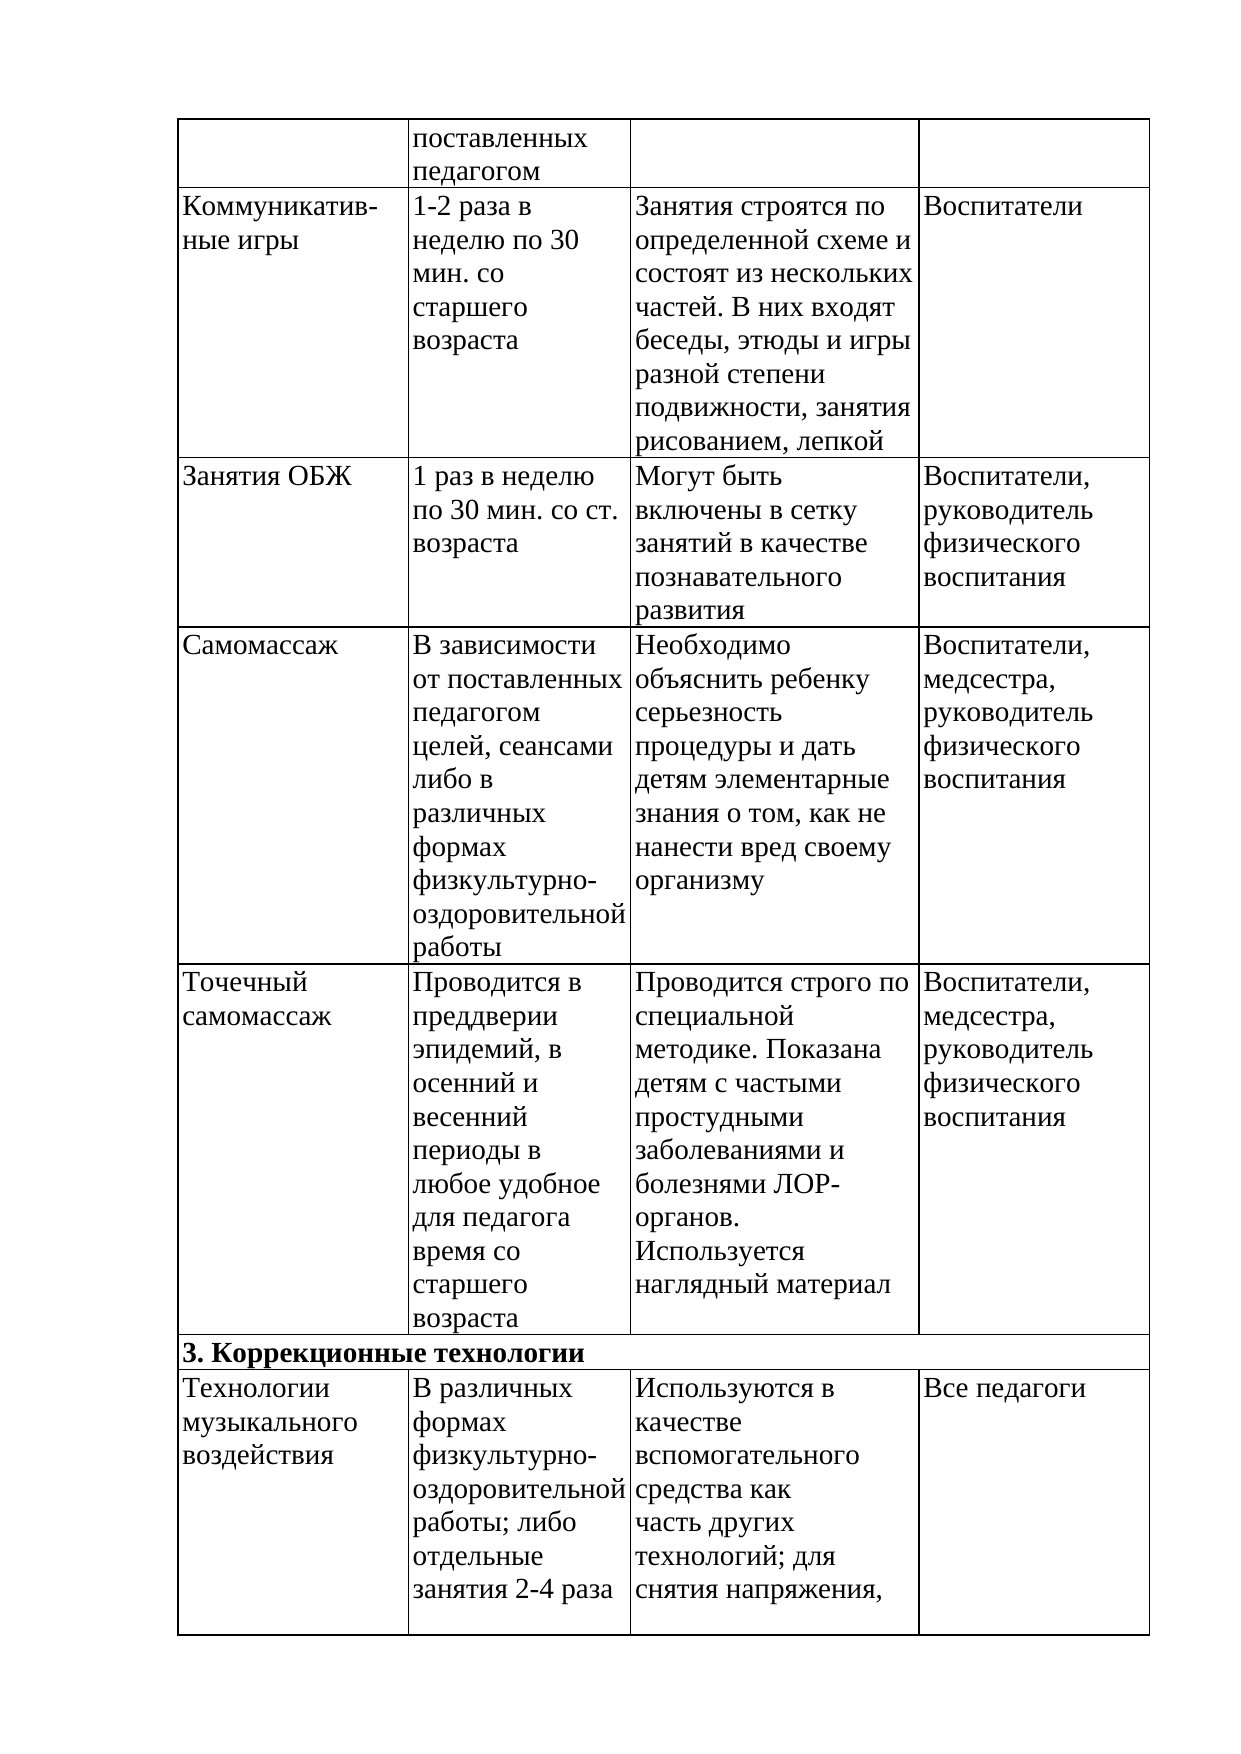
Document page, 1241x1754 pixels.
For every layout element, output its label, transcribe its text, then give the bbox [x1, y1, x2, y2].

table_cell 3. Коррекционные технологии [179, 1335, 1149, 1368]
table_cell Самомассаж [179, 628, 408, 963]
table_cell Проводится строго по специальной методике. Показана детям с частыми простудными заболеваниями и болезнями ЛОР-органов. Используется наглядный материал [631, 965, 918, 1333]
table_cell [631, 120, 918, 187]
table_cell Необходимо объяснить ребенку серьезность процедуры и дать детям элементарные знания о том, как не нанести вред своему организму [631, 628, 918, 963]
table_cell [409, 1370, 630, 1634]
table_cell В зависимости от поставленных педагогом целей, сеансами либо в различных формах физкультурно-оздоровительной работы [409, 628, 630, 963]
table_cell Занятия ОБЖ [179, 458, 408, 626]
table_cell Занятия строятся по определенной схеме и состоят из нескольких частей. В них входят беседы, этюды и игры разной степени подвижности, занятия рисованием, лепкой [631, 188, 918, 457]
table_cell Воспитатели, руководитель физического воспитания [920, 458, 1149, 626]
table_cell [920, 120, 1149, 187]
table_cell Точечный самомассаж [179, 965, 408, 1333]
table_cell 1-2 раза в неделю по 30 мин. со старшего возраста [409, 188, 630, 457]
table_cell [179, 1370, 408, 1634]
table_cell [179, 120, 408, 187]
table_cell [631, 1370, 918, 1634]
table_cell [409, 120, 630, 187]
table_cell Проводится в преддверии эпидемий, в осенний и весенний периоды в любое удобное для педагога время со старшего возраста [409, 965, 630, 1333]
table_cell Могут быть включены в сетку занятий в качестве познавательного развития [631, 458, 918, 626]
table_cell Коммуникативные игры [179, 188, 408, 457]
table_cell Воспитатели [920, 188, 1149, 457]
table_cell Все педагоги [920, 1370, 1149, 1634]
table_cell Воспитатели, медсестра, руководитель физического воспитания [920, 628, 1149, 963]
table_cell Воспитатели, медсестра, руководитель физического воспитания [920, 965, 1149, 1333]
table_cell 1 раз в неделю по 30 мин. со ст. возраста [409, 458, 630, 626]
